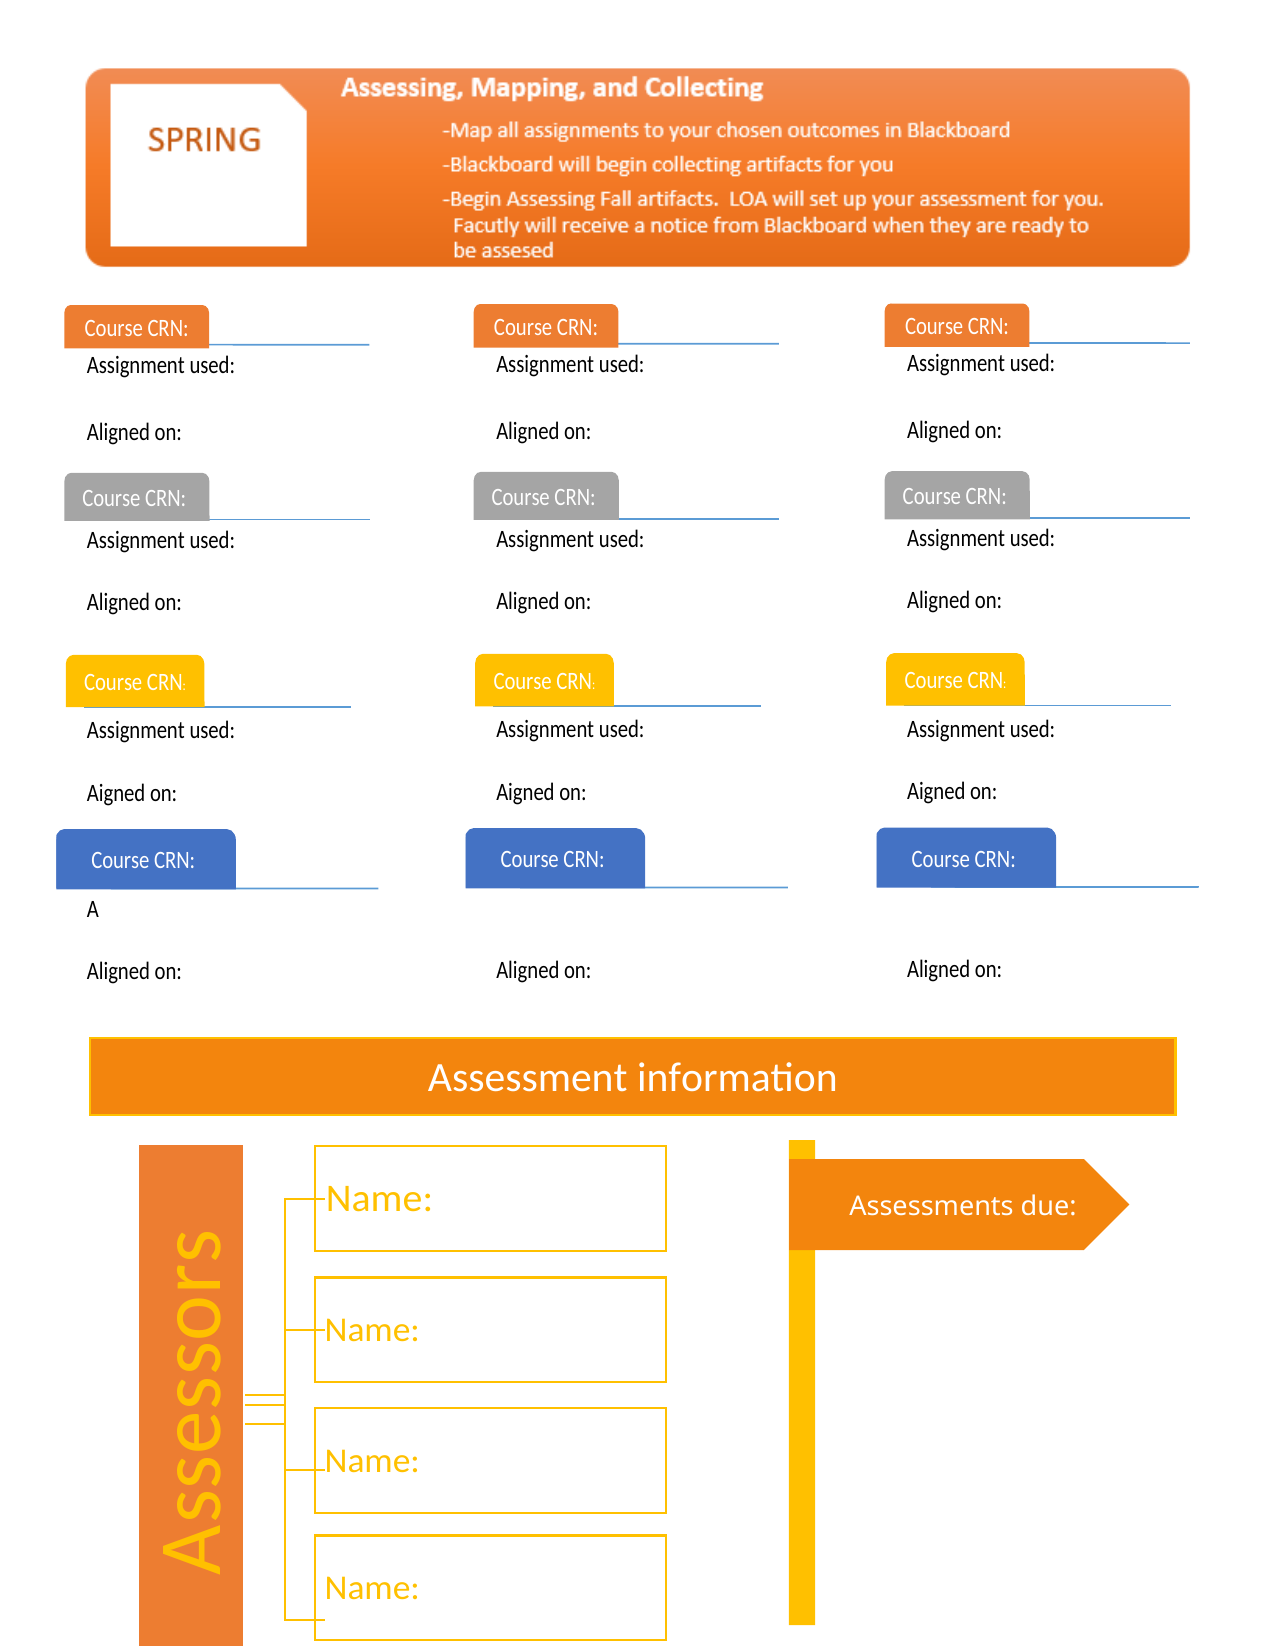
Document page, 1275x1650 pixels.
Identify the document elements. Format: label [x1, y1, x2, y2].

picture [75, 53, 1200, 278]
